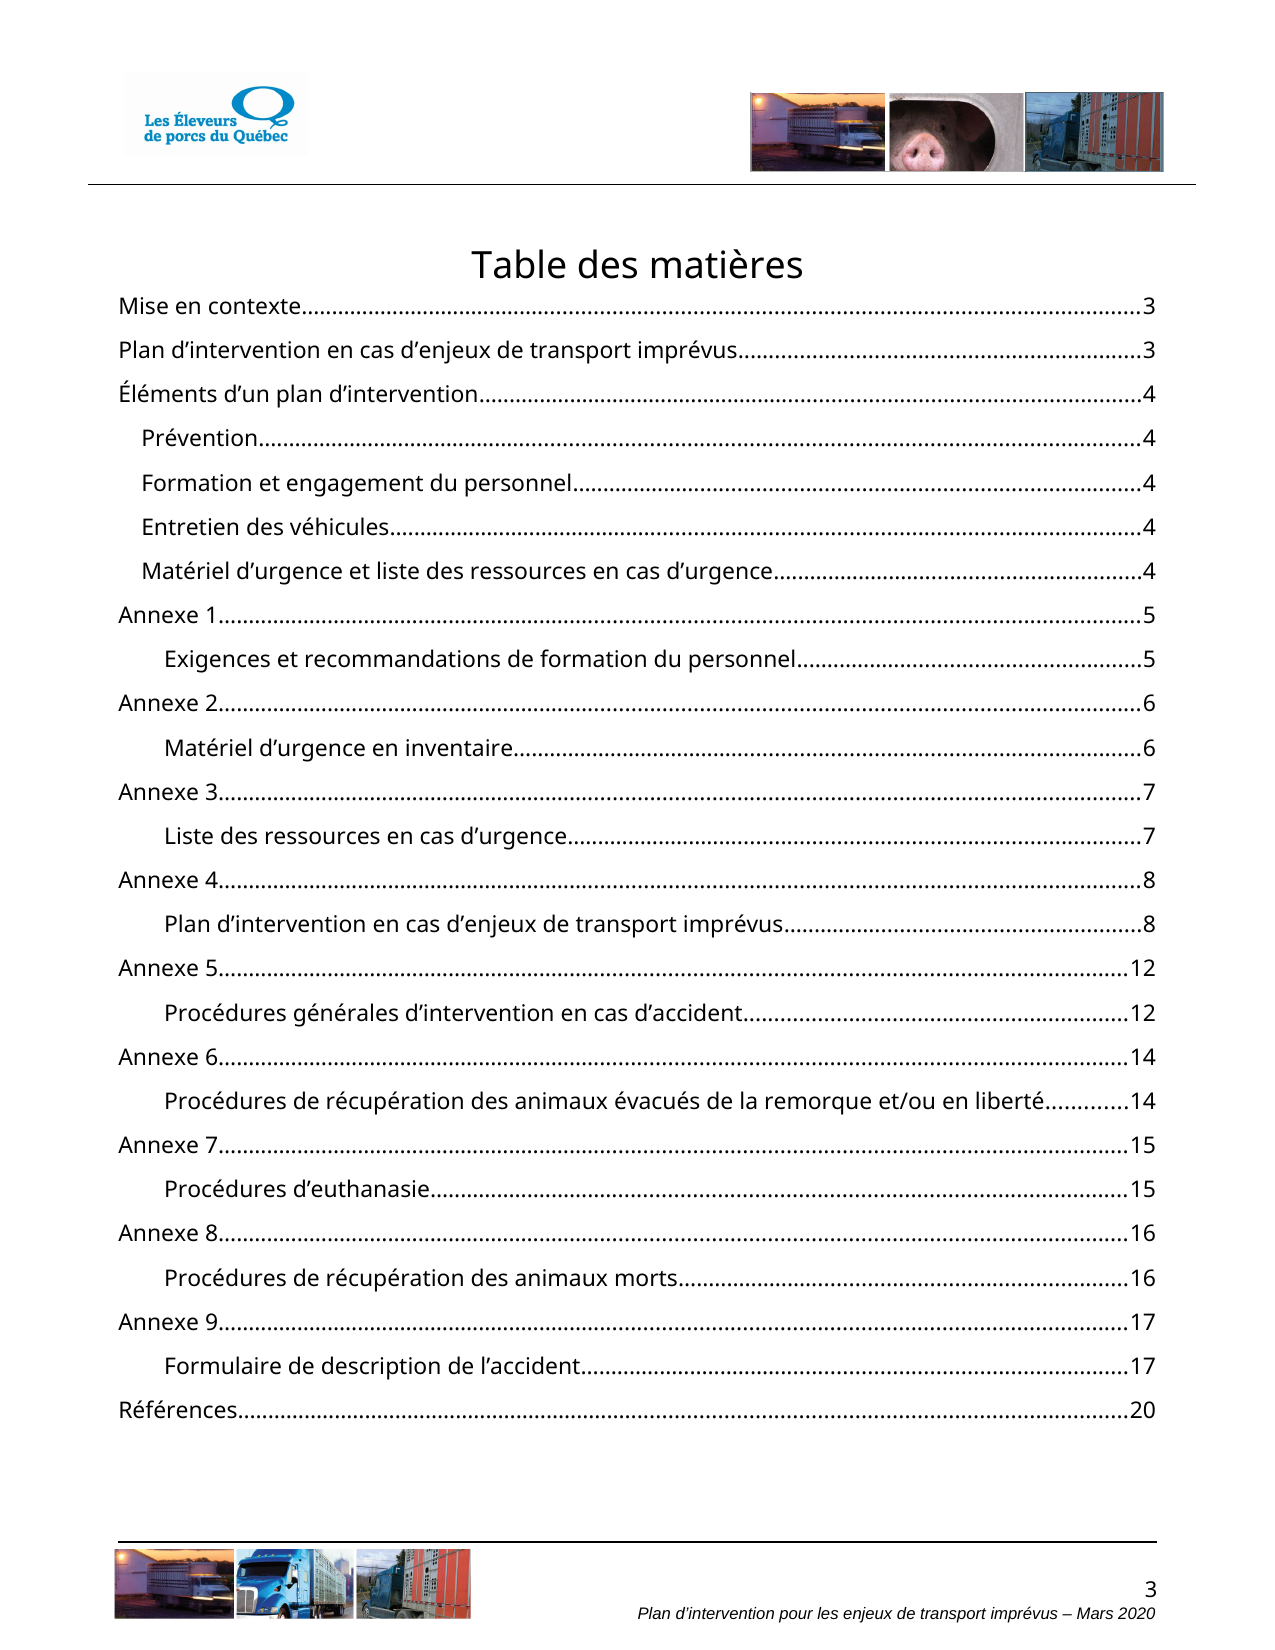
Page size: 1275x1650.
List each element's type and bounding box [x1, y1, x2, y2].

picture [114, 1549, 471, 1619]
picture [123, 72, 308, 155]
picture [750, 92, 1164, 172]
